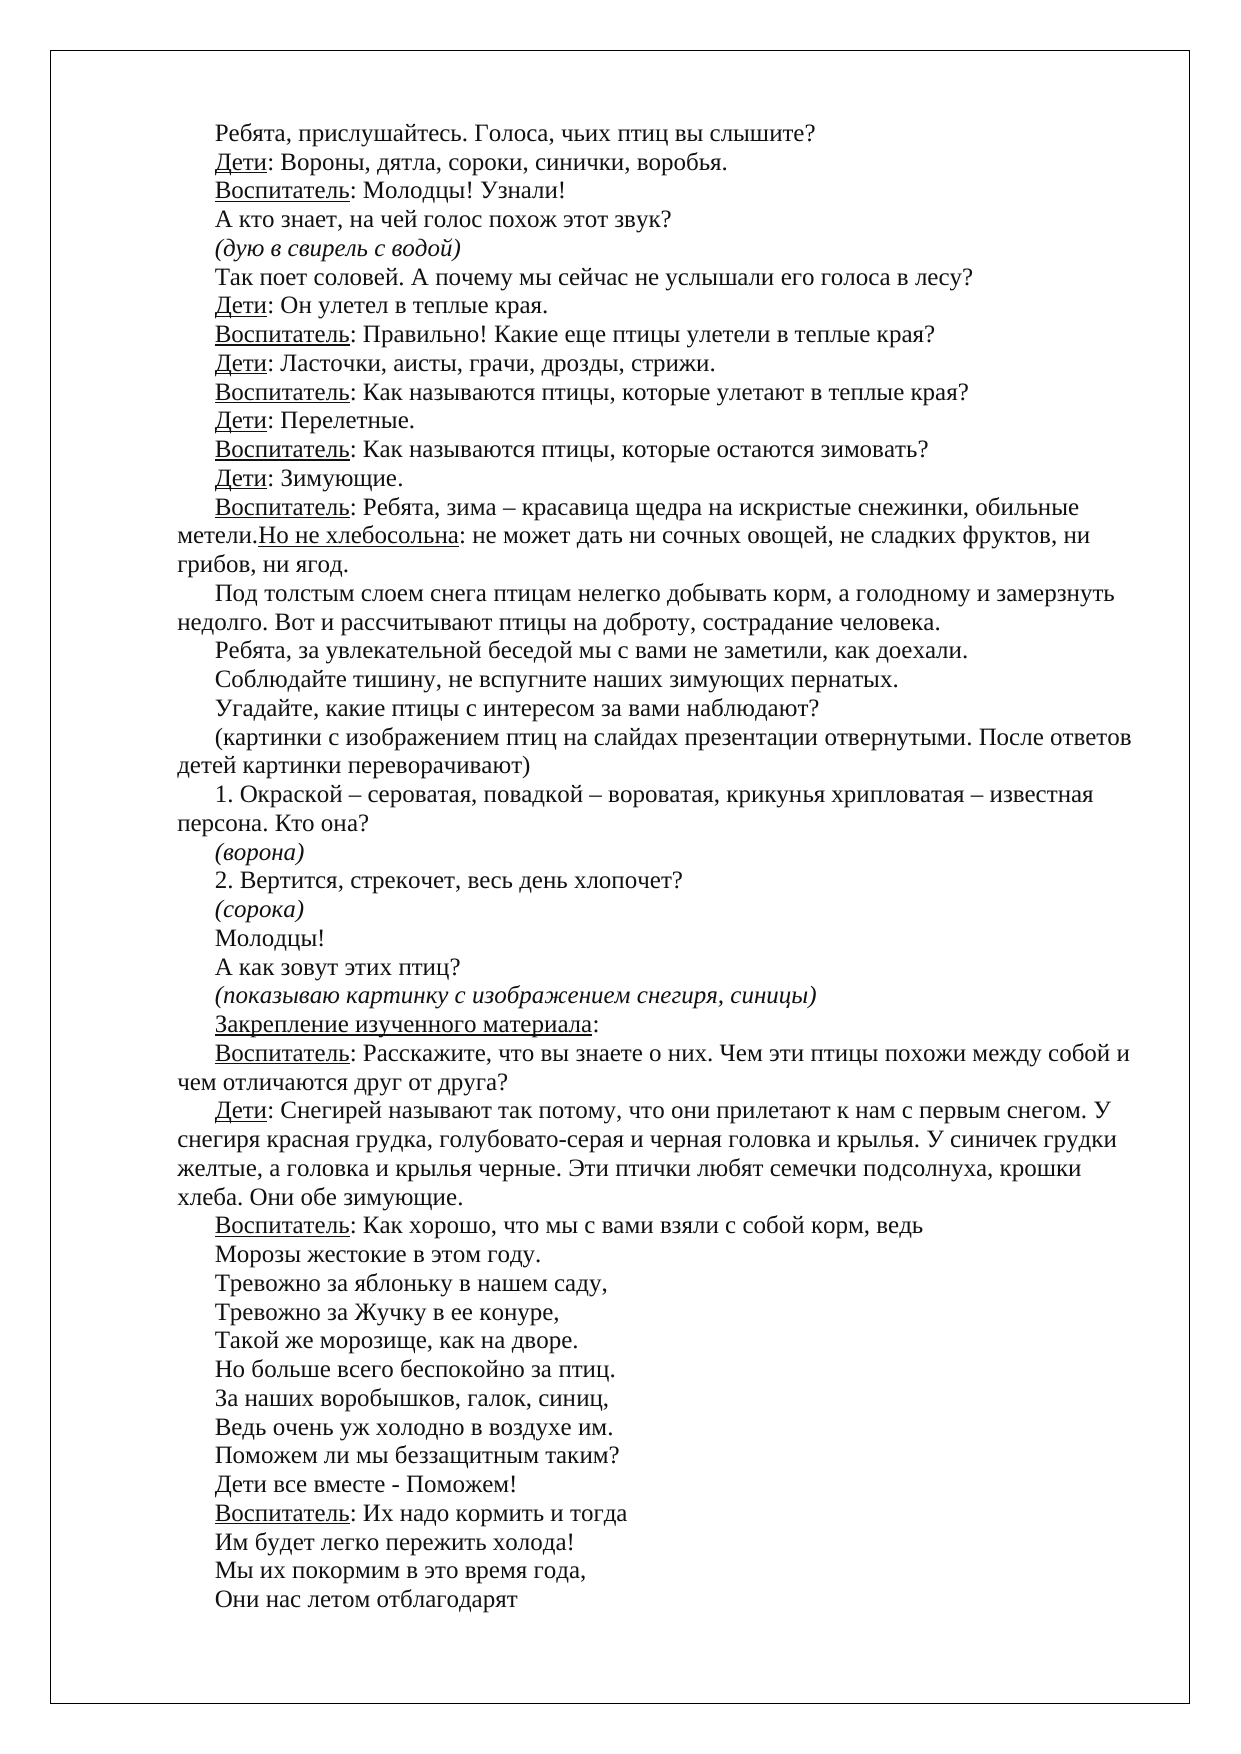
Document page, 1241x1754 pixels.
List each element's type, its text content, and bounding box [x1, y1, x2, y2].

text Воспитатель: Ребята, зима – красавица щедра на искристые снежинки, обильные метели.Но не хлебосольна: не может дать ни сочных овощей, не сладких фруктов, ни грибов, ни ягод. [177, 492, 1152, 578]
text Им будет легко пережить холода! [177, 1527, 1152, 1556]
text Воспитатель: Расскажите, что вы знаете о них. Чем эти птицы похожи между собой и чем отличаются друг от друга? [177, 1038, 1152, 1096]
text А как зовут этих птиц? [177, 952, 1152, 981]
text За наших воробышков, галок, синиц, [177, 1383, 1152, 1412]
text Так поет соловей. А почему мы сейчас не услышали его голоса в лесу? [177, 262, 1152, 291]
text А кто знает, на чей голос похож этот звук? [177, 204, 1152, 233]
text Угадайте, какие птицы с интересом за вами наблюдают? [177, 693, 1152, 722]
text Морозы жестокие в этом году. [177, 1239, 1152, 1268]
text Дети: Он улетел в теплые края. [177, 291, 1152, 319]
text Соблюдайте тишину, не вспугните наших зимующих пернатых. [177, 664, 1152, 693]
text Ведь очень уж холодно в воздухе им. [177, 1412, 1152, 1441]
text Ребята, прислушайтесь. Голоса, чьих птиц вы слышите? [177, 118, 1152, 147]
text Дети: Ласточки, аисты, грачи, дрозды, стрижи. [177, 348, 1152, 377]
text Молодцы! [177, 923, 1152, 952]
text Мы их покормим в это время года, [177, 1556, 1152, 1584]
text Воспитатель: Их надо кормить и тогда [177, 1498, 1152, 1527]
text Поможем ли мы беззащитным таким? [177, 1441, 1152, 1469]
text Воспитатель: Как хорошо, что мы с вами взяли с собой корм, ведь [177, 1211, 1152, 1239]
text (ворона) [177, 837, 1152, 866]
text Такой же морозище, как на дворе. [177, 1326, 1152, 1354]
text Под толстым слоем снега птицам нелегко добывать корм, а голодному и замерзнуть недолго. Вот и рассчитывают птицы на доброту, сострадание человека. [177, 578, 1152, 636]
text Но больше всего беспокойно за птиц. [177, 1354, 1152, 1383]
text (картинки с изображением птиц на слайдах презентации отвернутыми. После ответов детей картинки переворачивают) [177, 722, 1152, 779]
text 2. Вертится, стрекочет, весь день хлопочет? [177, 866, 1152, 894]
text Тревожно за яблоньку в нашем саду, [177, 1268, 1152, 1297]
text Закрепление изученного материала: [177, 1009, 1152, 1038]
text Дети: Зимующие. [177, 463, 1152, 492]
text Дети: Снегирей называют так потому, что они прилетают к нам с первым снегом. У снегиря красная грудка, голубовато-серая и черная головка и крылья. У синичек грудки желтые, а головка и крылья черные. Эти птички любят семечки подсолнуха, крошки хлеба. Они обе зимующие. [177, 1096, 1152, 1211]
text Воспитатель: Как называются птицы, которые улетают в теплые края? [177, 377, 1152, 406]
text Они нас летом отблагодарят [177, 1584, 1152, 1613]
text Тревожно за Жучку в ее конуре, [177, 1297, 1152, 1326]
text Воспитатель: Как называются птицы, которые остаются зимовать? [177, 434, 1152, 463]
text Дети: Вороны, дятла, сороки, синички, воробья. [177, 147, 1152, 176]
text 1. Окраской – сероватая, повадкой – вороватая, крикунья хрипловатая – известная персона. Кто она? [177, 779, 1152, 837]
text Воспитатель: Молодцы! Узнали! [177, 176, 1152, 204]
text (сорока) [177, 894, 1152, 923]
text Дети: Перелетные. [177, 406, 1152, 434]
text Ребята, за увлекательной беседой мы с вами не заметили, как доехали. [177, 636, 1152, 664]
text (показываю картинку с изображением снегиря, синицы) [177, 981, 1152, 1009]
text Воспитатель: Правильно! Какие еще птицы улетели в теплые края? [177, 319, 1152, 348]
text Дети все вместе - Поможем! [177, 1469, 1152, 1498]
text (дую в свирель с водой) [177, 233, 1152, 262]
